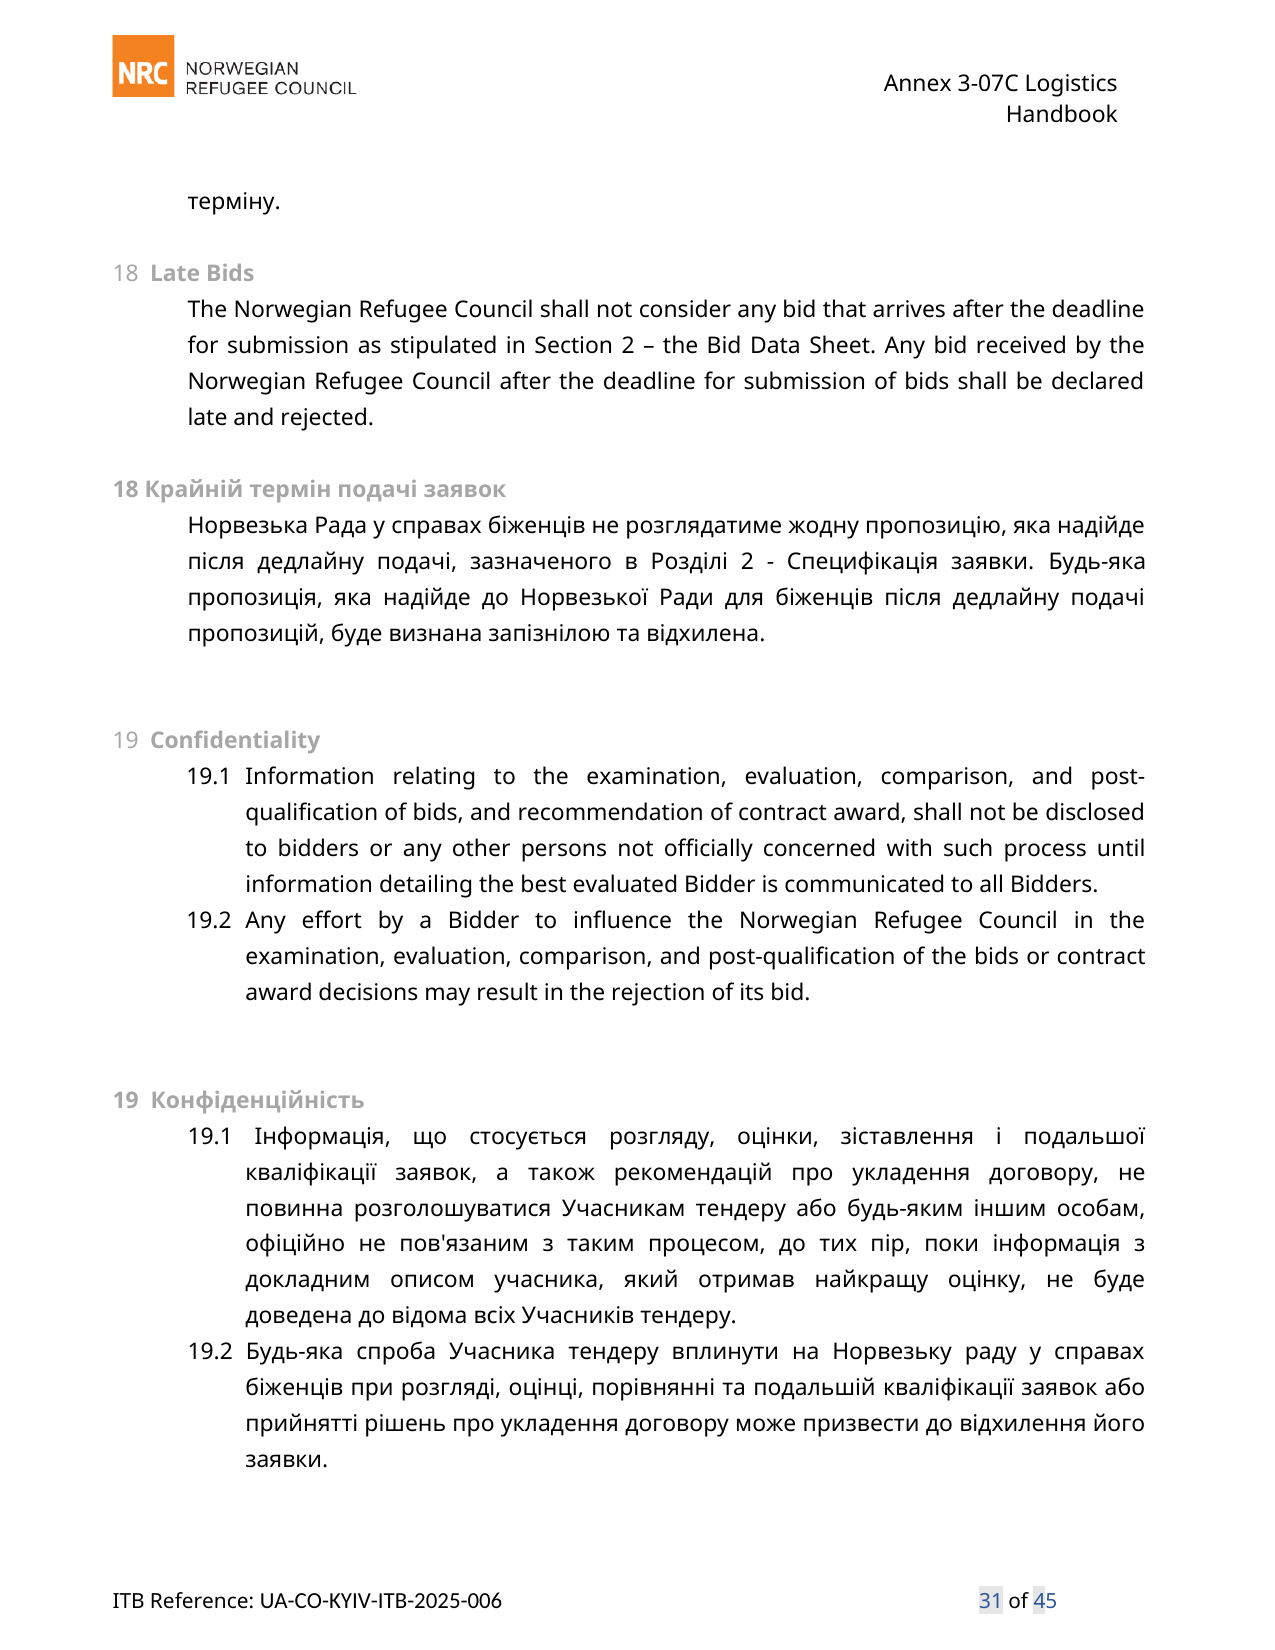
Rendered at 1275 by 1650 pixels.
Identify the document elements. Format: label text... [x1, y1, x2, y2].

list Any effort by a Bidder to influence the Norwegian Refugee Council in the examination, evaluation, comparison, and post-qualification of the bids or contract award decisions may result in the rejection of its bid. [186, 904, 1146, 1007]
text 19.2 Будь-яка спроба Учасника тендеру вплинути на Норвезьку раду у справах біженців при розгляді, оцінці, порівнянні та подальшій кваліфікації заявок або прийнятті рішень про укладення договору може призвести до відхилення його заявки. [187, 1335, 1146, 1474]
list Information relating to the examination, evaluation, comparison, and post-qualification of bids, and recommendation of contract award, shall not be disclosed to bidders or any other persons not officially concerned with such process until information detailing the best evaluated Bidder is communicated to all Bidders. [186, 760, 1146, 899]
text 18 Крайній термін подачі заявок [112, 473, 1146, 504]
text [187, 185, 1146, 216]
text Норвезька Рада у справах біженців не розглядатиме жодну пропозицію, яка надійде після дедлайну подачі, зазначеного в Розділі 2 - Специфікація заявки. Будь-яка пропозиція, яка надійде до Норвезької Ради для біженців після дедлайну подачі пропозицій, буде визнана запізнілою та відхилена. [187, 509, 1146, 648]
list Late Bids [112, 257, 1146, 288]
list Confidentiality [112, 724, 1146, 756]
text 19 Конфіденційність [112, 1084, 1146, 1115]
text The Norwegian Refugee Council shall not consider any bid that arrives after the deadline for submission as stipulated in Section 2 – the Bid Data Sheet. Any bid received by the Norwegian Refugee Council after the deadline for submission of bids shall be declared late and rejected. [187, 293, 1146, 432]
picture [112, 35, 357, 97]
text 19.1 Інформація, що стосується розгляду, оцінки, зіставлення і подальшої кваліфікації заявок, а також рекомендацій про укладення договору, не повинна розголошуватися Учасникам тендеру або будь-яким іншим особам, офіційно не пов'язаним з таким процесом, до тих пір, поки інформація з докладним описом учасника, який отримав найкращу оцінку, не буде доведена до відома всіх Учасників тендеру. [187, 1119, 1146, 1331]
